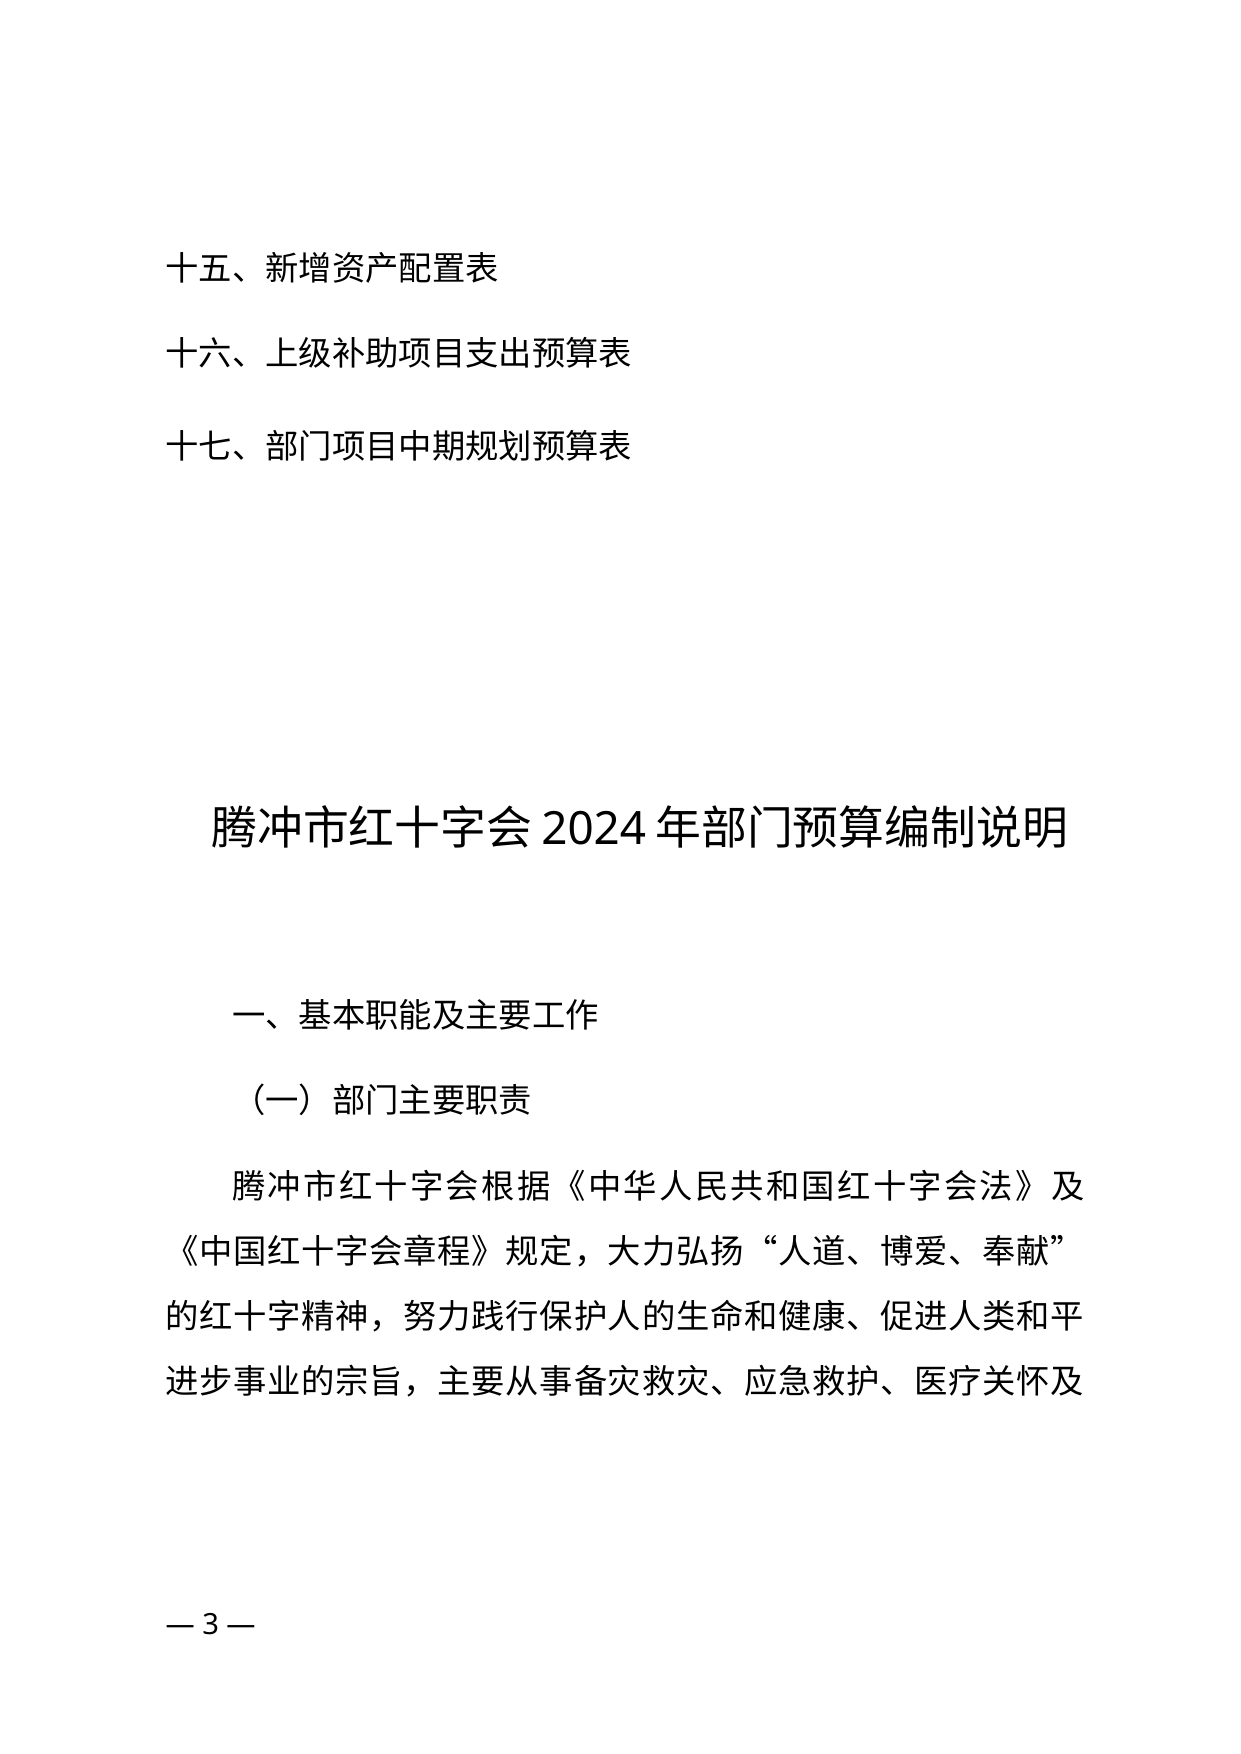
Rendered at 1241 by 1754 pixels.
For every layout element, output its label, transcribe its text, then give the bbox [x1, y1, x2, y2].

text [165, 1152, 1087, 1412]
text 腾冲市红十字会2024年部门预算编制说明 [165, 776, 1087, 873]
text 一、基本职能及主要工作 [165, 980, 1087, 1045]
text 十七、部门项目中期规划预算表 [165, 412, 1087, 477]
text （一）部门主要职责 [165, 1066, 1087, 1131]
text 十五、新增资产配置表 [165, 233, 1087, 298]
text 十六、上级补助项目支出预算表 [165, 319, 1087, 384]
